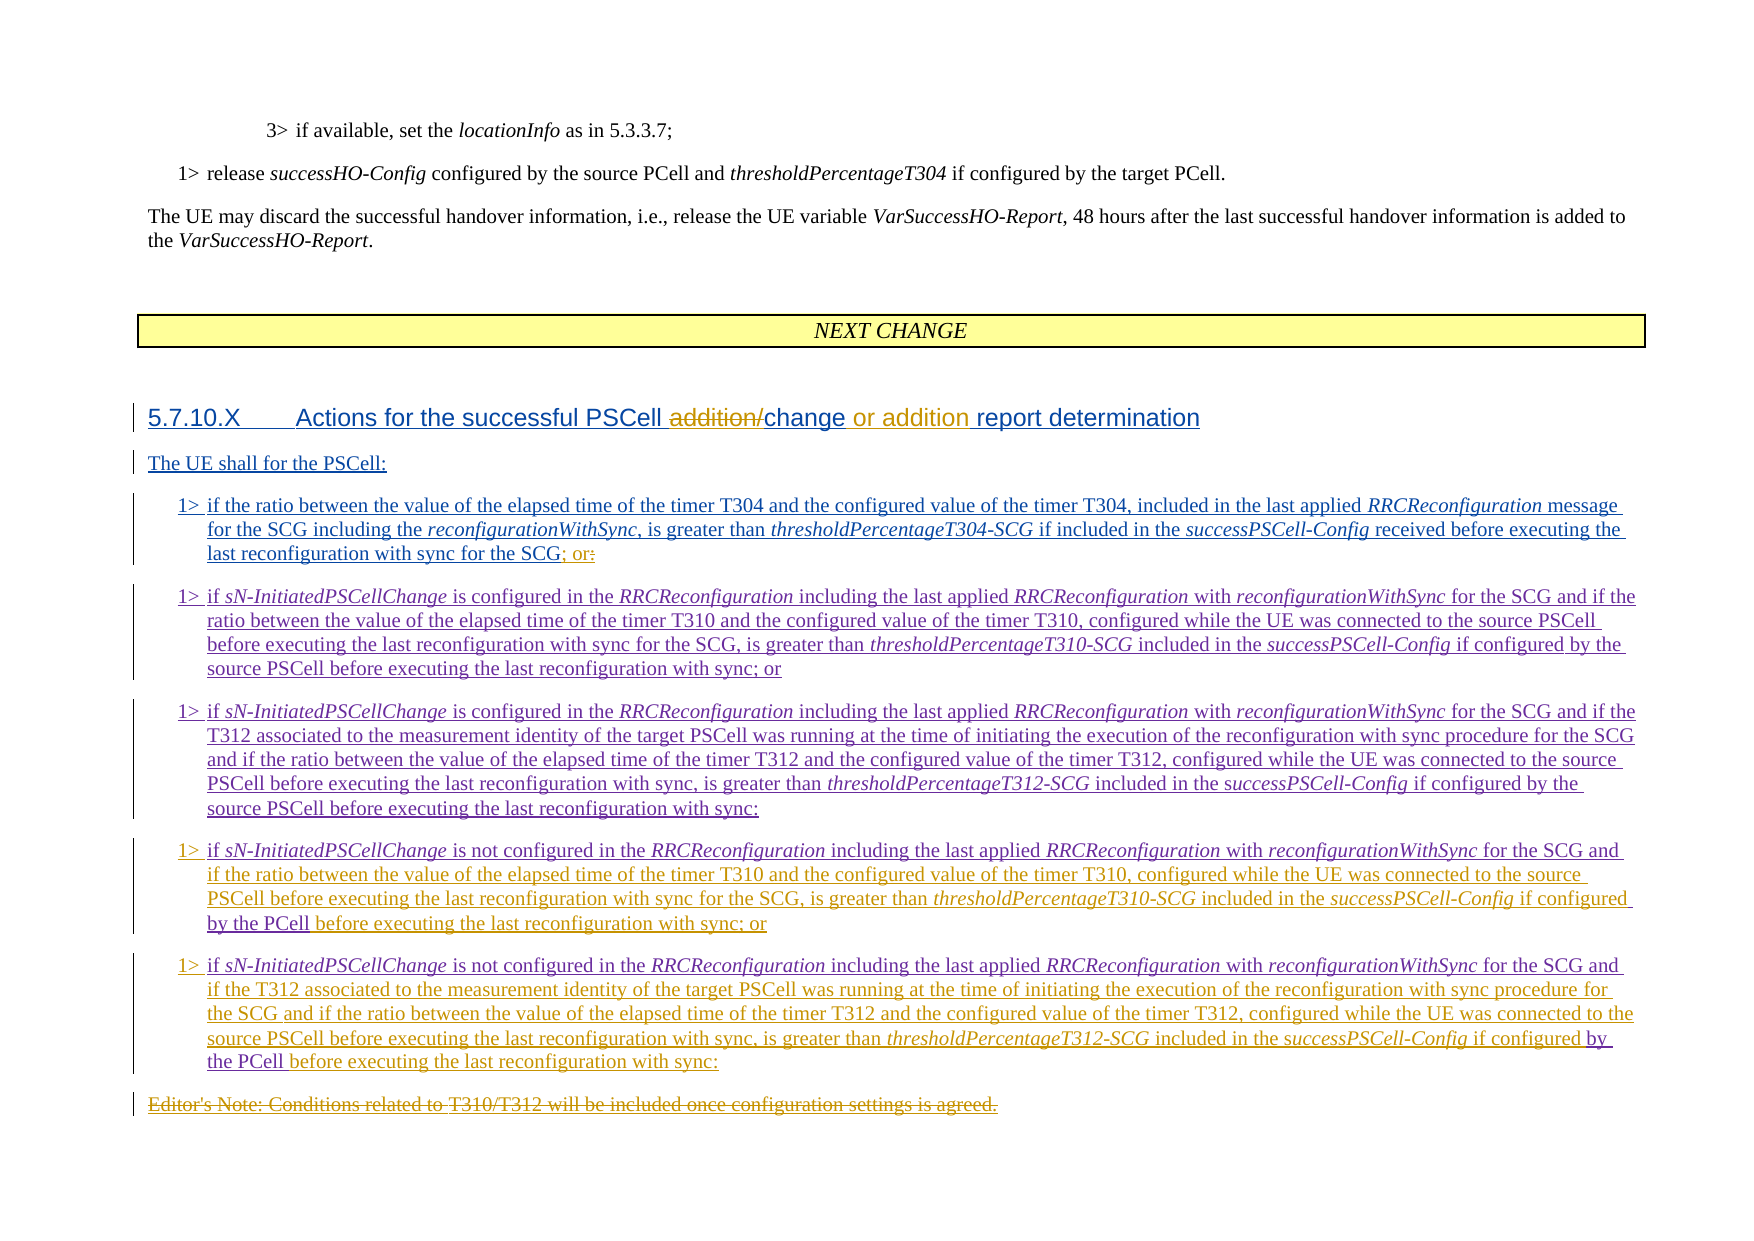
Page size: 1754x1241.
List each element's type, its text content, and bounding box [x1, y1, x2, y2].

text NEXT CHANGE [139, 316, 1644, 346]
text The UE may discard the successful handover information, i.e., release the UE variable VarSuccessHO-Report, 48 hours after the last successful handover information is added to the VarSuccessHO-Report. [148, 204, 1636, 252]
text 3> if available, set the locationInfo as in 5.3.3.7; [266, 118, 1636, 142]
text 1> release successHO-Config configured by the source PCell and thresholdPercentageT304 if configured by the target PCell. [177, 161, 1636, 185]
